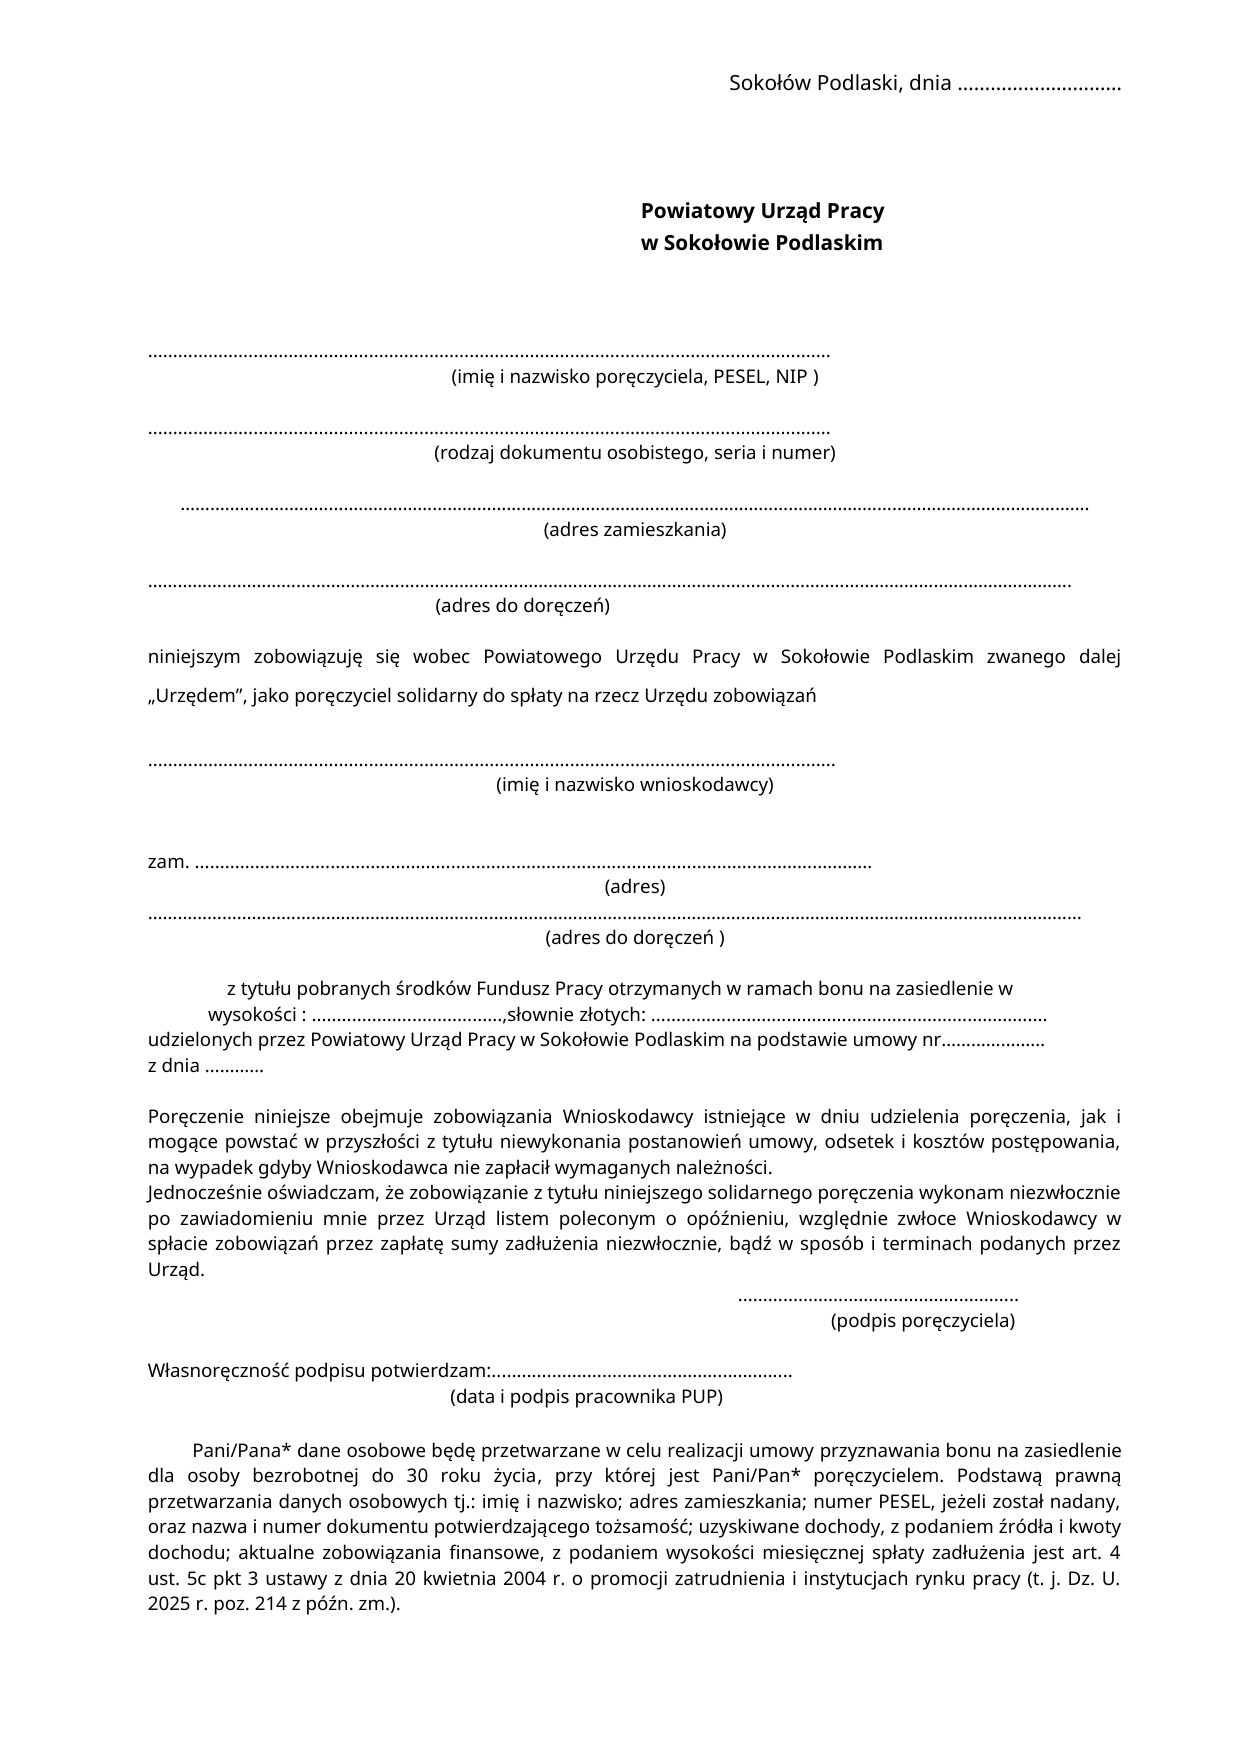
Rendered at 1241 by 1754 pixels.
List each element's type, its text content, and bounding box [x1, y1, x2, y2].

text w Sokołowie Podlaskim [148, 228, 1122, 257]
text Poręczenie niniejsze obejmuje zobowiązania Wnioskodawcy istniejące w dniu udzielenia poręczenia, jak i mogące powstać w przyszłości z tytułu niewykonania postanowień umowy, odsetek i kosztów postępowania, na wypadek gdyby Wnioskodawca nie zapłacił wymaganych należności. [148, 1103, 1122, 1180]
text Powiatowy Urząd Pracy [148, 196, 1122, 224]
text ……………………………………………………………………………………………………………………………………………………………………… [148, 899, 1122, 924]
text (adres do doręczeń) [148, 593, 1122, 618]
text (imię i nazwisko poręczyciela, PESEL, NIP ) [148, 363, 1122, 389]
text …………………………………………………………………………………………………………………………………………………………………. [148, 491, 1122, 516]
text zam. ....................................................................................................................................... [148, 848, 1122, 873]
text z tytułu pobranych środków Fundusz Pracy otrzymanych w ramach bonu na zasiedlenie w wysokości : ......................................,słownie złotych: ............................................................................... [118, 976, 1122, 1027]
text Sokołów Podlaski, dnia ………………………… [148, 68, 1122, 96]
text ……………………………………………………………………………………………………………………………………………………………………. [148, 567, 1122, 593]
text z dnia ………… [148, 1052, 1122, 1078]
text (rodzaj dokumentu osobistego, seria i numer) [148, 440, 1122, 465]
text (adres zamieszkania) [148, 516, 1122, 542]
text (adres) [148, 873, 1122, 899]
text Pani/Pana* dane osobowe będę przetwarzane w celu realizacji umowy przyznawania bonu na zasiedlenie dla osoby bezrobotnej do 30 roku życia, przy której jest Pani/Pan* poręczycielem. Podstawą prawną przetwarzania danych osobowych tj.: imię i nazwisko; adres zamieszkania; numer PESEL, jeżeli został nadany, oraz nazwa i numer dokumentu potwierdzającego tożsamość; uzyskiwane dochody, z podaniem źródła i kwoty dochodu; aktualne zobowiązania finansowe, z podaniem wysokości miesięcznej spłaty zadłużenia jest art. 4 ust. 5c pkt 3 ustawy z dnia 20 kwietnia 2004 r. o promocji zatrudnienia i instytucjach rynku pracy (t. j. Dz. U. 2025 r. poz. 214 z późn. zm.). [148, 1437, 1122, 1616]
text ......................................................................................................................................... [148, 746, 1122, 771]
text ........................................................................................................................................ [148, 414, 1122, 440]
text (podpis poręczyciela) [738, 1307, 1122, 1333]
text (imię i nazwisko wnioskodawcy) [148, 771, 1122, 797]
text Jednocześnie oświadczam, że zobowiązanie z tytułu niniejszego solidarnego poręczenia wykonam niezwłocznie po zawiadomieniu mnie przez Urząd listem poleconym o opóźnieniu, względnie zwłoce Wnioskodawcy w spłacie zobowiązań przez zapłatę sumy zadłużenia niezwłocznie, bądź w sposób i terminach podanych przez Urząd. [148, 1180, 1122, 1282]
text (adres do doręczeń ) [148, 924, 1122, 950]
text udzielonych przez Powiatowy Urząd Pracy w Sokołowie Podlaskim na podstawie umowy nr………………… [148, 1027, 1122, 1052]
text niniejszym zobowiązuję się wobec Powiatowego Urzędu Pracy w Sokołowie Podlaskim zwanego dalej „Urzędem”, jako poręczyciel solidarny do spłaty na rzecz Urzędu zobowiązań [148, 644, 1122, 708]
text ........................................................ [664, 1282, 1122, 1307]
text ........................................................................................................................................ [148, 338, 1122, 363]
text Własnoręczność podpisu potwierdzam:............................................................ (data i podpis pracownika PUP) [148, 1358, 1122, 1409]
